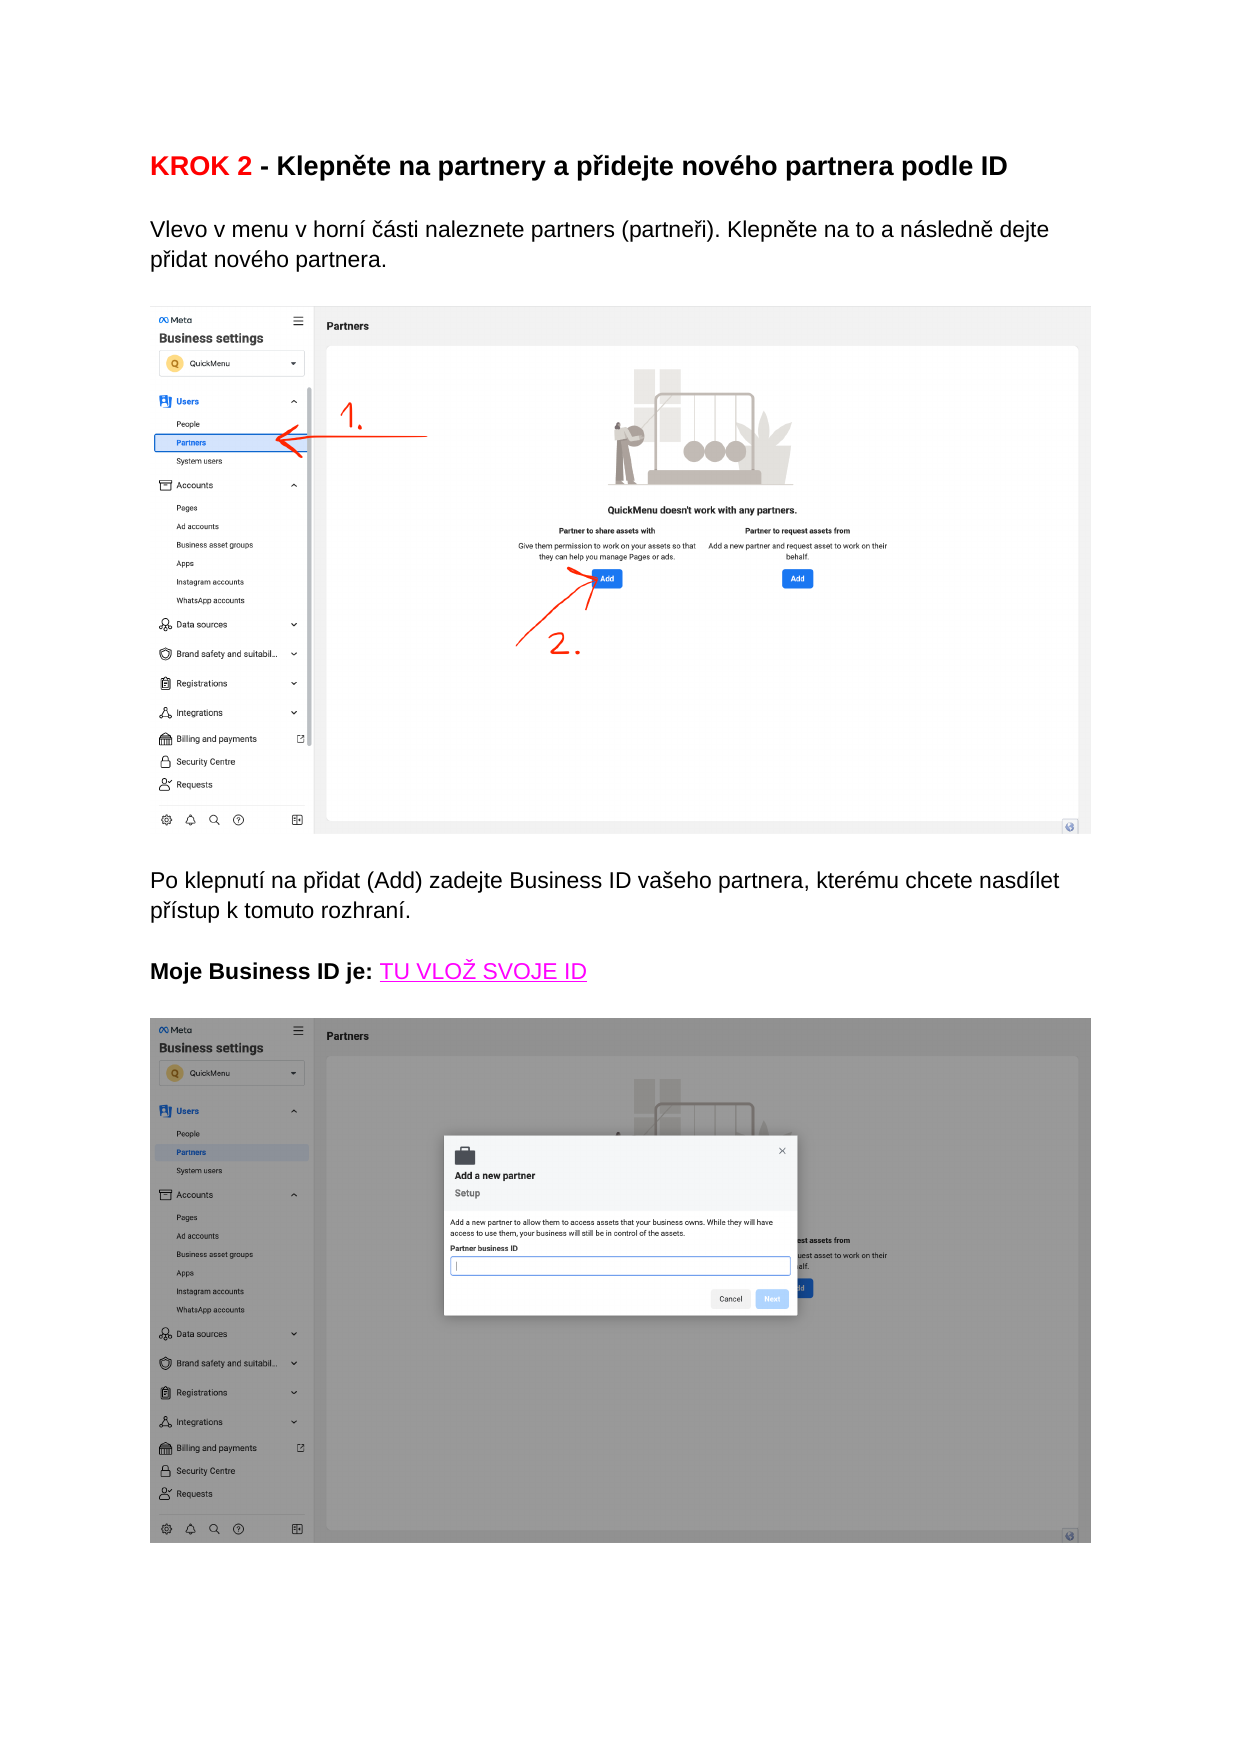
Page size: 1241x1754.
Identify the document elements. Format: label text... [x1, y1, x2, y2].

picture [150, 306, 1091, 834]
text KROK 2 - Klepněte na partnery a přidejte nového partnera podle ID [150, 150, 1090, 181]
text Vlevo v menu v horní části naleznete partners (partneři). Klepněte na to a následně dejte přidat nového partnera. [150, 216, 1090, 273]
text Po klepnutí na přidat (Add) zadejte Business ID vašeho partnera, kterému chcete nasdílet přístup k tomuto rozhraní. [150, 867, 1090, 924]
picture [150, 1018, 1091, 1543]
text Moje Business ID je: TU VLOŽ SVOJE ID [150, 958, 1090, 984]
